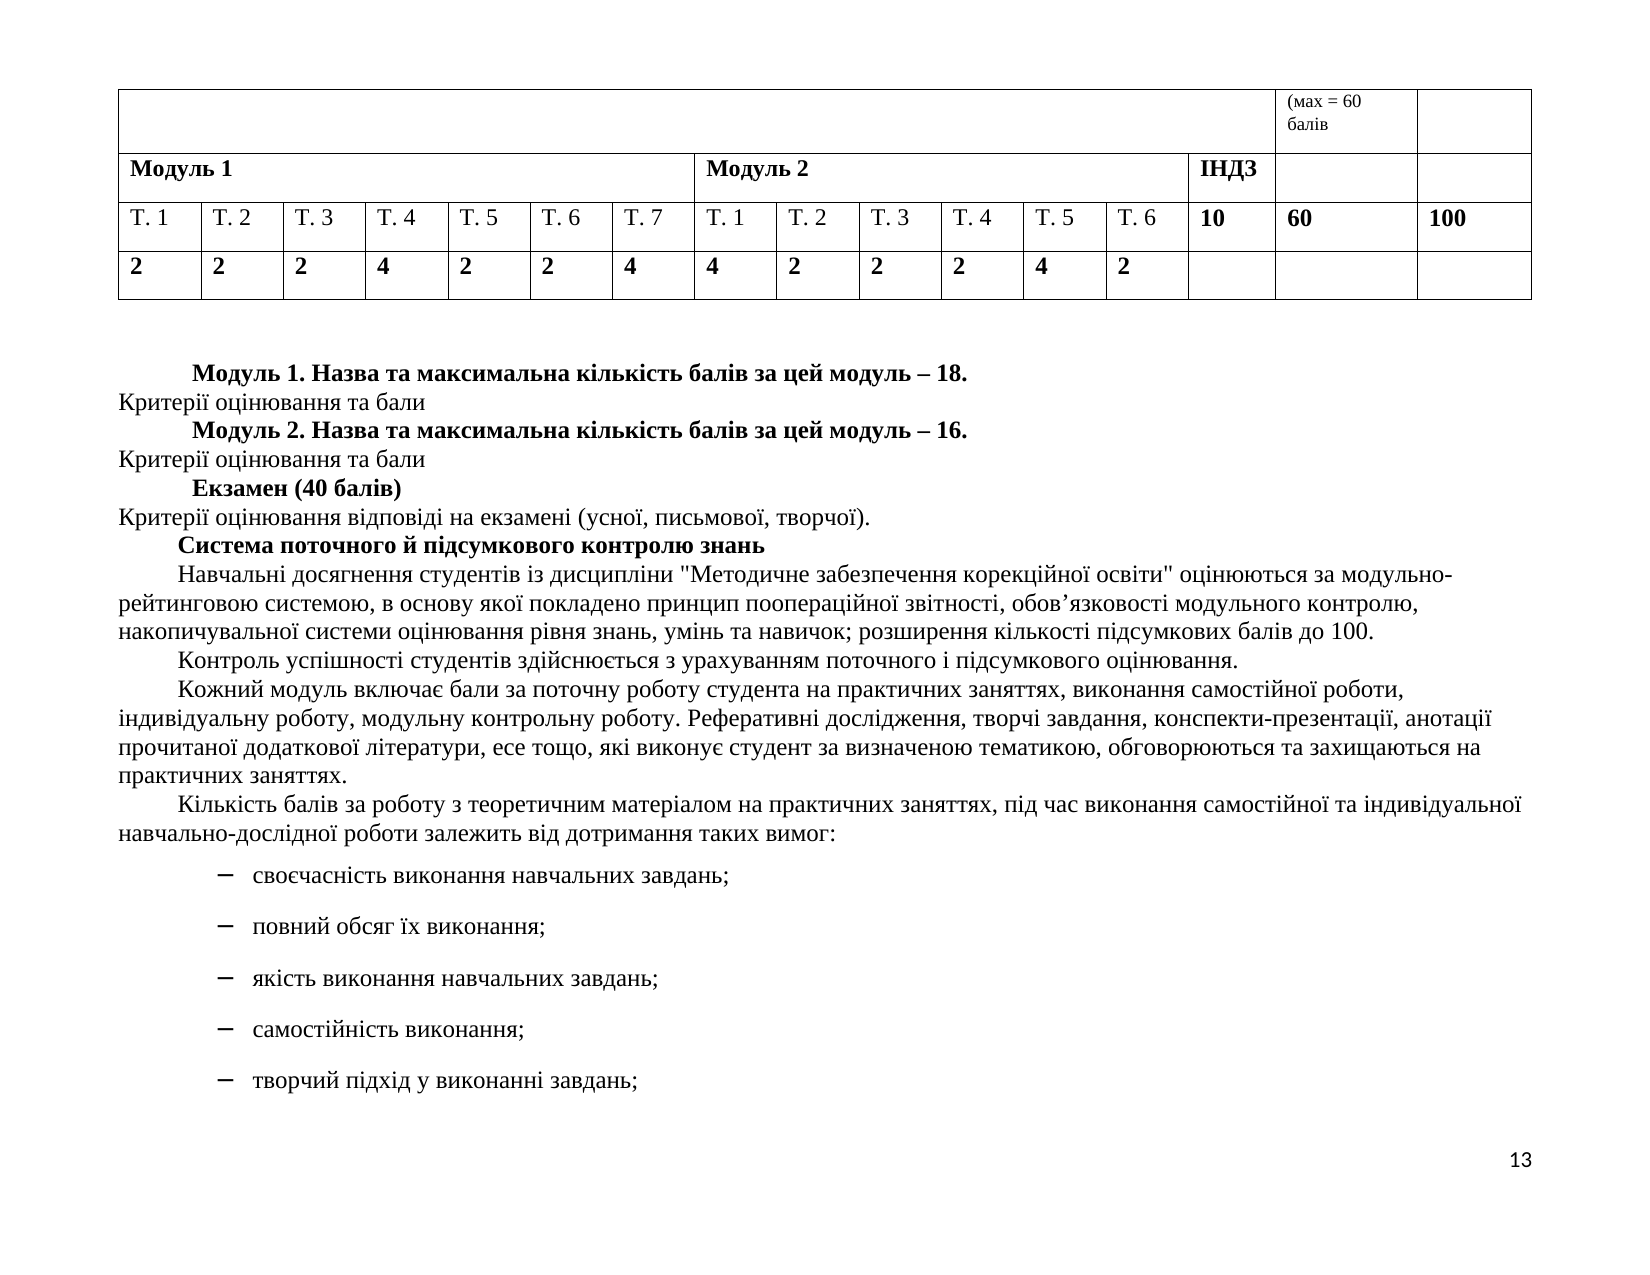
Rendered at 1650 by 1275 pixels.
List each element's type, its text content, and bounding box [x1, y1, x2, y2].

table_cell 10 [1189, 203, 1275, 251]
table_cell 100 [1418, 203, 1531, 251]
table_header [119, 90, 1275, 153]
list своєчасність виконання навчальних завдань; [215, 847, 1532, 898]
table_cell Т. 4 [366, 203, 448, 251]
table_cell Т. 3 [284, 203, 365, 251]
table_cell 2 [284, 252, 365, 299]
text Критерії оцінювання відповіді на екзамені (усної, письмової, творчої). [118, 502, 1532, 530]
text Контроль успішності студентів здійснюється з урахуванням поточного і підсумкового оцінювання. [118, 645, 1532, 674]
table_cell [1418, 154, 1531, 202]
text Навчальні досягнення студентів із дисципліни "Методичне забезпечення корекційної освіти" оцінюються за модульно-рейтинговою системою, в основу якої покладено принцип поопераційної звітності, обов’язковості модульного контролю, накопичувальної системи оцінювання рівня знань, умінь та навичок; розширення кількості підсумкових балів до 100. [118, 559, 1532, 645]
text Критерії оцінювання та бали [118, 387, 1532, 415]
text Екзамен (40 балів) [118, 473, 1532, 502]
table_cell 4 [613, 252, 694, 299]
table_cell 2 [777, 252, 859, 299]
table_cell Модуль 2 [695, 154, 1188, 202]
text Кількість балів за роботу з теоретичним матеріалом на практичних заняттях, під час виконання самостійної та індивідуальної навчально-дослідної роботи залежить від дотримання таких вимог: [118, 789, 1532, 847]
table_cell Т. 1 [695, 203, 776, 251]
list самостійність виконання; [215, 1000, 1532, 1052]
table_cell 4 [695, 252, 776, 299]
table_cell 2 [531, 252, 612, 299]
table_cell Модуль 1 [119, 154, 694, 202]
text Модуль 2. Назва та максимальна кількість балів за цей модуль – 16. [118, 415, 1532, 444]
table_cell 60 [1276, 203, 1417, 251]
table_cell 2 [1107, 252, 1188, 299]
table_cell Т. 7 [613, 203, 694, 251]
list повний обсяг їх виконання; [215, 898, 1532, 949]
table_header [1418, 90, 1531, 153]
table_cell [1276, 154, 1417, 202]
text Система поточного й підсумкового контролю знань [118, 530, 1532, 559]
table_cell 2 [860, 252, 941, 299]
table_cell Т. 6 [531, 203, 612, 251]
table_cell 2 [202, 252, 283, 299]
list творчий підхід у виконанні завдань; [215, 1052, 1532, 1103]
table_cell Т. 5 [1024, 203, 1106, 251]
text Кожний модуль включає бали за поточну роботу студента на практичних заняттях, виконання самостійної роботи, індивідуальну роботу, модульну контрольну роботу. Реферативні дослідження, творчі завдання, конспекти-презентації, анотації прочитаної додаткової літератури, есе тощо, які виконує студент за визначеною тематикою, обговорюються та захищаються на практичних заняттях. [118, 674, 1532, 789]
table_cell 2 [119, 252, 201, 299]
table_cell Т. 5 [449, 203, 530, 251]
table_cell [1418, 252, 1531, 299]
table_cell [1189, 252, 1275, 299]
table_cell 4 [1024, 252, 1106, 299]
table_cell Т. 1 [119, 203, 201, 251]
table_cell 4 [366, 252, 448, 299]
table_cell ІНДЗ [1189, 154, 1275, 202]
table_cell Т. 2 [777, 203, 859, 251]
text Критерії оцінювання та бали [118, 444, 1532, 473]
text Модуль 1. Назва та максимальна кількість балів за цей модуль – 18. [118, 358, 1532, 387]
table_cell 2 [449, 252, 530, 299]
table_cell 2 [942, 252, 1023, 299]
list якість виконання навчальних завдань; [215, 949, 1532, 1000]
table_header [1276, 90, 1417, 153]
table_cell Т. 2 [202, 203, 283, 251]
table_cell Т. 6 [1107, 203, 1188, 251]
table_cell Т. 4 [942, 203, 1023, 251]
table_cell [1276, 252, 1417, 299]
table_cell Т. 3 [860, 203, 941, 251]
